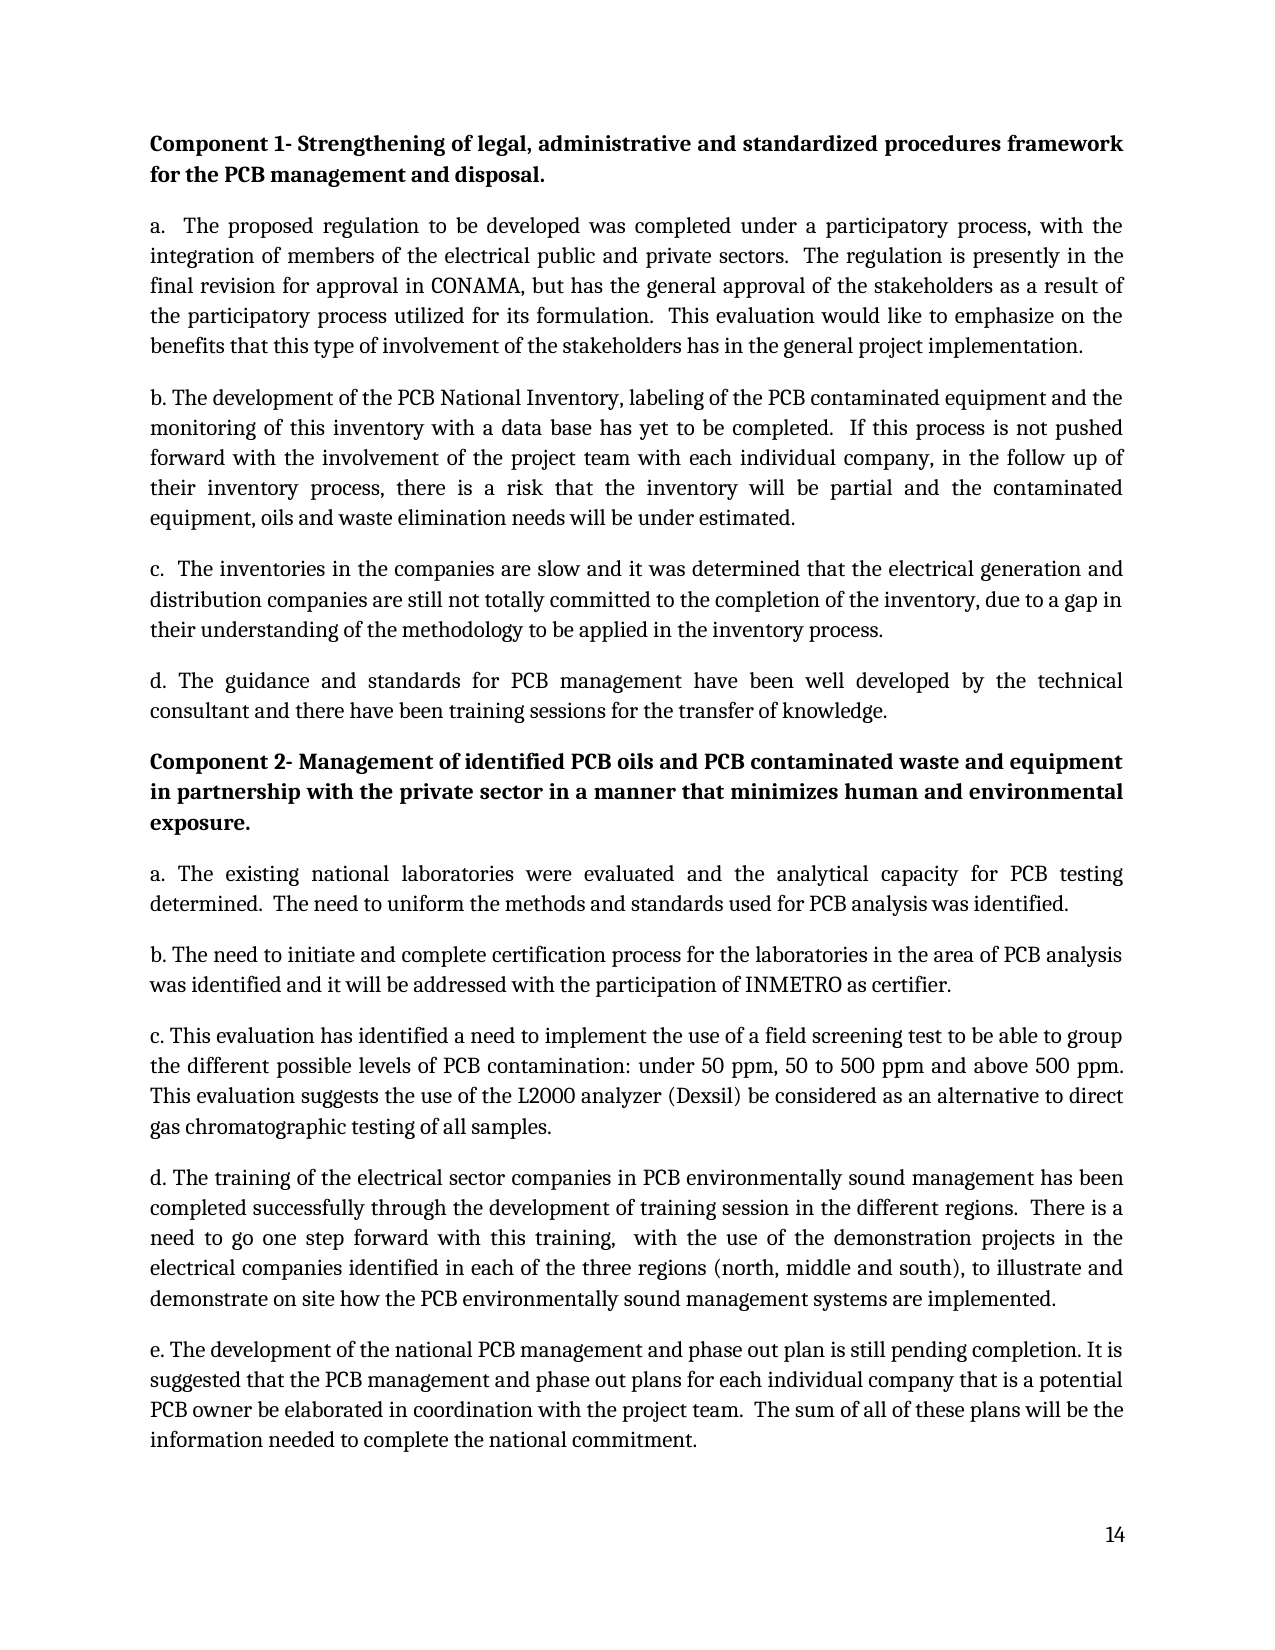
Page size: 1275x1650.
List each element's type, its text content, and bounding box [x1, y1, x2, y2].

text Component 2- Management of identified PCB oils and PCB contaminated waste and equipment in partnership with the private sector in a manner that minimizes human and environmental exposure. [150, 749, 1125, 836]
text c. The inventories in the companies are slow and it was determined that the electrical generation and distribution companies are still not totally committed to the completion of the inventory, due to a gap in their understanding of the methodology to be applied in the inventory process. [150, 556, 1125, 643]
text b. The need to initiate and complete certification process for the laboratories in the area of PCB analysis was identified and it will be addressed with the participation of INMETRO as certifier. [150, 942, 1125, 998]
text d. The guidance and standards for PCB management have been well developed by the technical consultant and there have been training sessions for the transfer of knowledge. [150, 668, 1125, 724]
text d. The training of the electrical sector companies in PCB environmentally sound management has been completed successfully through the development of training session in the different regions. There is a need to go one step forward with this training, with the use of the demonstration projects in the electrical companies identified in each of the three regions (north, middle and south), to illustrate and demonstrate on site how the PCB environmentally sound management systems are implemented. [150, 1164, 1125, 1312]
text e. The development of the national PCB management and phase out plan is still pending completion. It is suggested that the PCB management and phase out plans for each individual company that is a potential PCB owner be elaborated in coordination with the project team. The sum of all of these plans will be the information needed to complete the national commitment. [150, 1336, 1125, 1453]
text c. This evaluation has identified a need to implement the use of a field screening test to be able to group the different possible levels of PCB contamination: under 50 ppm, 50 to 500 ppm and above 500 ppm. This evaluation suggests the use of the L2000 analyzer (Dexsil) be considered as an alternative to direct gas chromatographic testing of all samples. [150, 1023, 1125, 1140]
text a. The proposed regulation to be developed was completed under a participatory process, with the integration of members of the electrical public and private sectors. The regulation is presently in the final revision for approval in CONAMA, but has the general approval of the stakeholders as a result of the participatory process utilized for its formulation. This evaluation would like to emphasize on the benefits that this type of involvement of the stakeholders has in the general project implementation. [150, 212, 1125, 360]
text a. The existing national laboratories were evaluated and the analytical capacity for PCB testing determined. The need to uniform the methods and standards used for PCB analysis was identified. [150, 860, 1125, 917]
text b. The development of the PCB National Inventory, labeling of the PCB contaminated equipment and the monitoring of this inventory with a data base has yet to be completed. If this process is not pushed forward with the involvement of the project team with each individual company, in the follow up of their inventory process, there is a risk that the inventory will be partial and the contaminated equipment, oils and waste elimination needs will be under estimated. [150, 384, 1125, 532]
text Component 1- Strengthening of legal, administrative and standardized procedures framework for the PCB management and disposal. [150, 131, 1125, 188]
